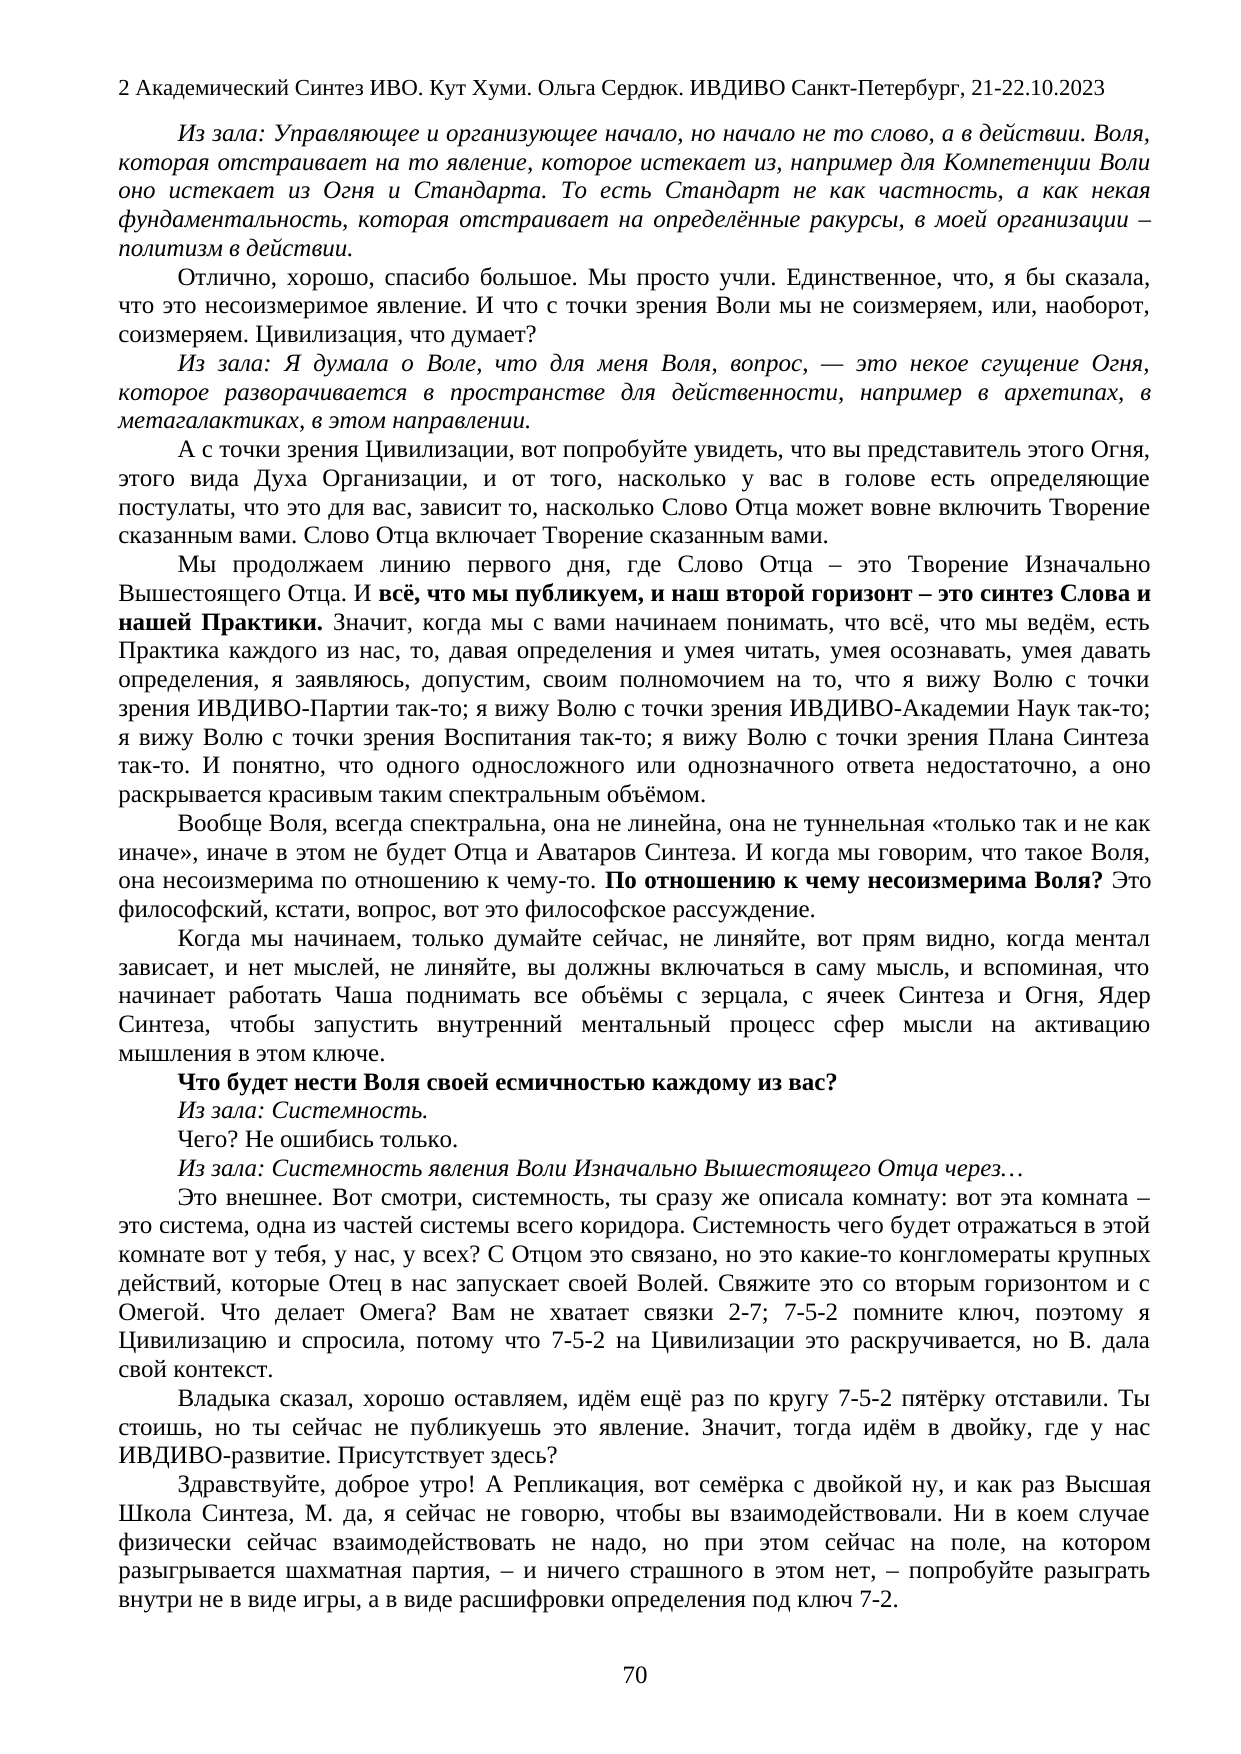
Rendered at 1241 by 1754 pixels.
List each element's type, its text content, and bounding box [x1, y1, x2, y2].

text Из зала: Системность. [118, 1096, 1152, 1124]
text Что будет нести Воля своей есмичностью каждому из вас? [118, 1067, 1152, 1096]
text Мы продолжаем линию первого дня, где Слово Отца – это Творение Изначально Вышестоящего Отца. И всё, что мы публикуем, и наш второй горизонт – это синтез Слова и нашей Практики. Значит, когда мы с вами начинаем понимать, что всё, что мы ведём, есть Практика каждого из нас, то, давая определения и умея читать, умея осознавать, умея давать определения, я заявляюсь, допустим, своим полномочием на то, что я вижу Волю с точки зрения ИВДИВО-Партии так-то; я вижу Волю с точки зрения ИВДИВО-Академии Наук так-то; я вижу Волю с точки зрения Воспитания так-то; я вижу Волю с точки зрения Плана Синтеза так-то. И понятно, что одного односложного или однозначного ответа недостаточно, а оно раскрывается красивым таким спектральным объёмом. [118, 549, 1152, 808]
text Владыка сказал, хорошо оставляем, идём ещё раз по кругу 7-5-2 пятёрку отставили. Ты стоишь, но ты сейчас не публикуешь это явление. Значит, тогда идём в двойку, где у нас ИВДИВО-развитие. Присутствует здесь? [118, 1383, 1152, 1469]
text А с точки зрения Цивилизации, вот попробуйте увидеть, что вы представитель этого Огня, этого вида Духа Организации, и от того, насколько у вас в голове есть определяющие постулаты, что это для вас, зависит то, насколько Слово Отца может вовне включить Творение сказанным вами. Слово Отца включает Творение сказанным вами. [118, 434, 1152, 549]
text Отлично, хорошо, спасибо большое. Мы просто учли. Единственное, что, я бы сказала, что это несоизмеримое явление. И что с точки зрения Воли мы не соизмеряем, или, наоборот, соизмеряем. Цивилизация, что думает? [118, 262, 1152, 348]
text Чего? Не ошибись только. [118, 1124, 1152, 1153]
text Когда мы начинаем, только думайте сейчас, не линяйте, вот прям видно, когда ментал зависает, и нет мыслей, не линяйте, вы должны включаться в саму мысль, и вспоминая, что начинает работать Чаша поднимать все объёмы с зерцала, с ячеек Синтеза и Огня, Ядер Синтеза, чтобы запустить внутренний ментальный процесс сфер мысли на активацию мышления в этом ключе. [118, 923, 1152, 1067]
text Здравствуйте, доброе утро! А Репликация, вот семёрка с двойкой ну, и как раз Высшая Школа Синтеза, М. да, я сейчас не говорю, чтобы вы взаимодействовали. Ни в коем случае физически сейчас взаимодействовать не надо, но при этом сейчас на поле, на котором разыгрывается шахматная партия, – и ничего страшного в этом нет, – попробуйте разыграть внутри не в виде игры, а в виде расшифровки определения под ключ 7-2. [118, 1469, 1152, 1613]
text Это внешнее. Вот смотри, системность, ты сразу же описала комнату: вот эта комната – это система, одна из частей системы всего коридора. Системность чего будет отражаться в этой комнате вот у тебя, у нас, у всех? С Отцом это связано, но это какие-то конгломераты крупных действий, которые Отец в нас запускает своей Волей. Свяжите это со вторым горизонтом и с Омегой. Что делает Омега? Вам не хватает связки 2-7; 7-5-2 помните ключ, поэтому я Цивилизацию и спросила, потому что 7-5-2 на Цивилизации это раскручивается, но В. дала свой контекст. [118, 1182, 1152, 1383]
text Вообще Воля, всегда спектральна, она не линейна, она не туннельная «только так и не как иначе», иначе в этом не будет Отца и Аватаров Синтеза. И когда мы говорим, что такое Воля, она несоизмерима по отношению к чему-то. По отношению к чему несоизмерима Воля? Это философский, кстати, вопрос, вот это философское рассуждение. [118, 808, 1152, 923]
text Из зала: Системность явления Воли Изначально Вышестоящего Отца через… [118, 1153, 1152, 1182]
text Из зала: Я думала о Воле, что для меня Воля, вопрос, — это некое сгущение Огня, которое разворачивается в пространстве для действенности, например в архетипах, в метагалактиках, в этом направлении. [118, 348, 1152, 434]
text Из зала: Управляющее и организующее начало, но начало не то слово, а в действии. Воля, которая отстраивает на то явление, которое истекает из, например для Компетенции Воли оно истекает из Огня и Стандарта. То есть Стандарт не как частность, а как некая фундаментальность, которая отстраивает на определённые ракурсы, в моей организации – политизм в действии. [118, 118, 1152, 262]
